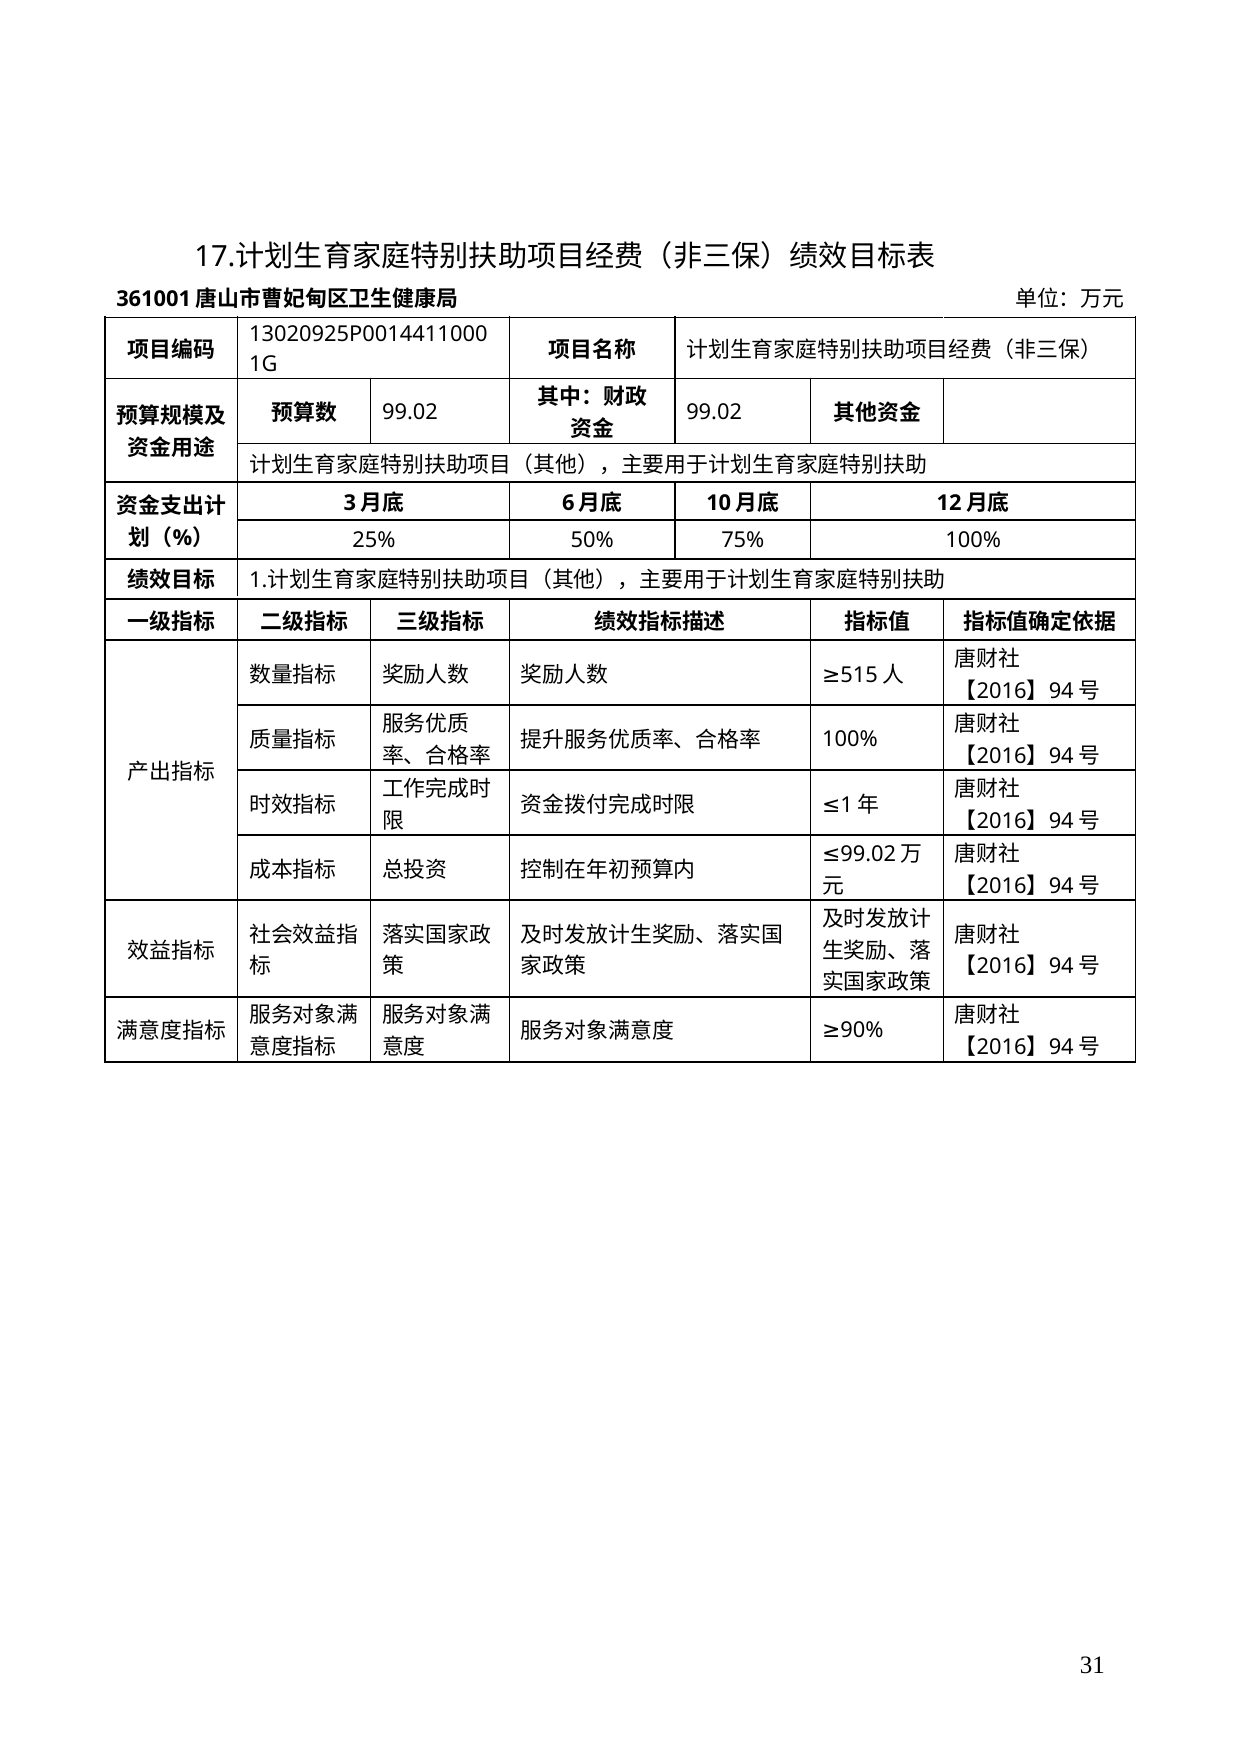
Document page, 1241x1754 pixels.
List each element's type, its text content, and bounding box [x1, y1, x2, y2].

table_cell 其中：财政 资金 [510, 379, 674, 442]
table_cell 总投资 [371, 836, 509, 899]
table_cell 50% [510, 521, 674, 558]
table_cell ≤1年 [811, 771, 943, 834]
table_header 一级指标 [106, 600, 237, 639]
table_cell 及时发放计生奖励、落实国家政策 [811, 901, 943, 996]
table_cell 其他资金 [811, 379, 943, 442]
table_cell 资金拨付完成时限 [510, 771, 810, 834]
table_cell 质量指标 [238, 706, 370, 769]
table_cell 唐财社【2016】94号 [944, 641, 1135, 704]
table_cell ≤99.02万元 [811, 836, 943, 899]
table_cell 25% [238, 521, 509, 558]
table_cell 绩效目标 [106, 560, 237, 596]
table_cell 项目名称 [510, 318, 674, 378]
table_header 三级指标 [371, 600, 509, 639]
table_cell 唐财社【2016】94号 [944, 771, 1135, 834]
table_cell 75% [676, 521, 810, 558]
table_cell 效益指标 [106, 901, 237, 996]
table_header 361001唐山市曹妃甸区卫生健康局 [106, 277, 943, 316]
table_cell 唐财社【2016】94号 [944, 706, 1135, 769]
table_cell 12月底 [811, 483, 1135, 519]
table_header 指标值 [811, 600, 943, 639]
table_cell 服务对象满意度 [371, 998, 509, 1061]
table_cell 资金支出计划（%） [106, 483, 237, 558]
table_cell 奖励人数 [510, 641, 810, 704]
table_cell 社会效益指标 [238, 901, 370, 996]
table_cell 唐财社【2016】94号 [944, 901, 1135, 996]
table_header 二级指标 [238, 600, 370, 639]
table_cell 预算数 [238, 379, 370, 442]
table_cell 1.计划生育家庭特别扶助项目（其他），主要用于计划生育家庭特别扶助 [238, 560, 1135, 596]
table_cell 唐财社【2016】94号 [944, 836, 1135, 899]
table_cell 满意度指标 [106, 998, 237, 1061]
table_cell 99.02 [676, 379, 810, 442]
table_cell 奖励人数 [371, 641, 509, 704]
table_cell 唐财社【2016】94号 [944, 998, 1135, 1061]
table_cell 3月底 [238, 483, 509, 519]
table_cell 服务对象满意度指标 [238, 998, 370, 1061]
table_cell 控制在年初预算内 [510, 836, 810, 899]
table_cell 服务优质率、合格率 [371, 706, 509, 769]
text 17.计划生育家庭特别扶助项目经费（非三保）绩效目标表 [136, 235, 1104, 275]
table_cell [944, 379, 1135, 442]
table_cell 10月底 [676, 483, 810, 519]
table_cell 100% [811, 706, 943, 769]
table_cell 工作完成时限 [371, 771, 509, 834]
table_cell 及时发放计生奖励、落实国家政策 [510, 901, 810, 996]
table_cell 项目编码 [106, 318, 237, 378]
table_cell ≥515人 [811, 641, 943, 704]
table_header 单位：万元 [944, 277, 1135, 316]
table_cell ≥90% [811, 998, 943, 1061]
table_cell 6月底 [510, 483, 674, 519]
table_cell 服务对象满意度 [510, 998, 810, 1061]
table_cell 计划生育家庭特别扶助项目经费（非三保） [676, 318, 1135, 378]
table_cell 数量指标 [238, 641, 370, 704]
table_cell 100% [811, 521, 1135, 558]
table_cell 时效指标 [238, 771, 370, 834]
table_cell 成本指标 [238, 836, 370, 899]
table_cell 13020925P00144110001G [238, 318, 509, 378]
table_cell 提升服务优质率、合格率 [510, 706, 810, 769]
table_cell 产出指标 [106, 641, 237, 899]
table_cell 落实国家政策 [371, 901, 509, 996]
table_cell 99.02 [371, 379, 509, 442]
table_cell 预算规模及资金用途 [106, 379, 237, 481]
table_header 绩效指标描述 [510, 600, 810, 639]
table_header 指标值确定依据 [944, 600, 1135, 639]
table_cell 计划生育家庭特别扶助项目（其他），主要用于计划生育家庭特别扶助 [238, 444, 1135, 481]
